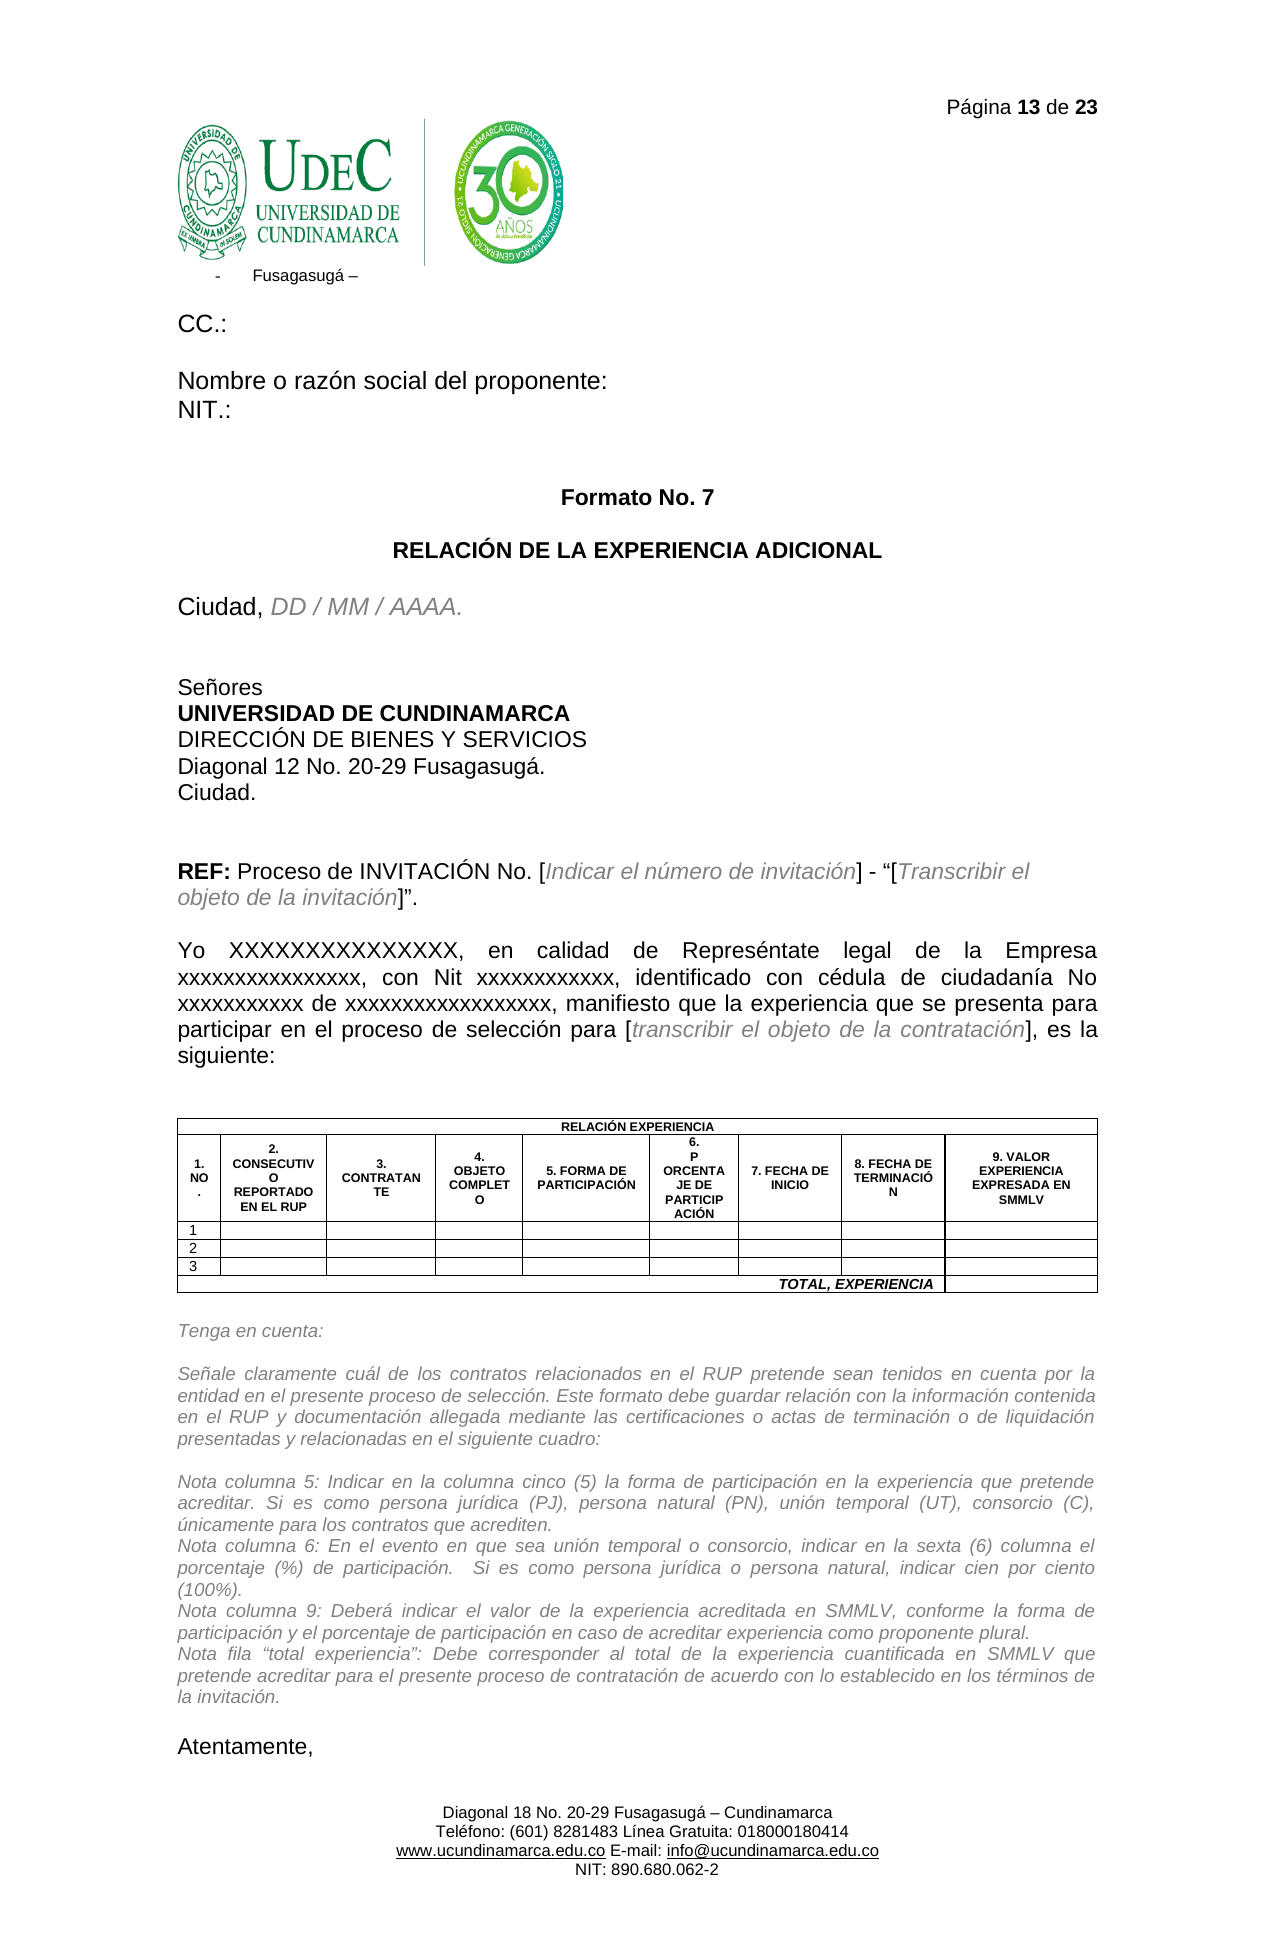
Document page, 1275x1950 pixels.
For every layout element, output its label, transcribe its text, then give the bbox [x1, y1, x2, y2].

table_cell 1. NO. [178, 1135, 220, 1221]
text UNIVERSIDAD DE CUNDINAMARCA [177, 700, 1098, 726]
text RELACIÓN DE LA EXPERIENCIA ADICIONAL [177, 537, 1098, 563]
table_cell 9. VALOR EXPERIENCIA EXPRESADA EN SMMLV [946, 1135, 1097, 1221]
text Señale claramente cuál de los contratos relacionados en el RUP pretende sean tenidos en cuenta por la entidad en el presente proceso de selección. Este formato debe guardar relación con la información contenida en el RUP y documentación allegada mediante las certificaciones o actas de terminación o de liquidación presentadas y relacionadas en el siguiente cuadro: [177, 1363, 1098, 1449]
text Ciudad. [177, 779, 1098, 805]
table_cell 5. FORMA DE PARTICIPACIÓN [523, 1135, 649, 1221]
picture [177, 118, 564, 266]
table_cell [946, 1240, 1097, 1257]
table_header RELACIÓN EXPERIENCIA [178, 1119, 1097, 1134]
table_cell [650, 1258, 738, 1274]
text Atentamente, [177, 1733, 1098, 1760]
table_cell [523, 1222, 649, 1239]
table_cell [221, 1240, 326, 1257]
table_cell 4. OBJETO COMPLETO [436, 1135, 522, 1221]
text Nota fila “total experiencia”: Debe corresponder al total de la experiencia cuantificada en SMMLV que pretende acreditar para el presente proceso de contratación de acuerdo con lo establecido en los términos de la invitación. [177, 1643, 1098, 1708]
table_cell [946, 1276, 1097, 1292]
table_cell [739, 1258, 841, 1274]
text Diagonal 12 No. 20-29 Fusagasugá. [177, 753, 1098, 779]
table_cell 1 [178, 1222, 220, 1239]
table_cell [650, 1240, 738, 1257]
table_cell [842, 1240, 944, 1257]
table_cell 3 [178, 1258, 220, 1274]
table_cell [523, 1240, 649, 1257]
table_cell [946, 1222, 1097, 1239]
table_cell [327, 1258, 435, 1274]
text Nota columna 5: Indicar en la columna cinco (5) la forma de participación en la experiencia que pretende acreditar. Si es como persona jurídica (PJ), persona natural (PN), unión temporal (UT), consorcio (C), únicamente para los contratos que acrediten. [177, 1471, 1098, 1535]
text CC.: [177, 309, 1098, 338]
table_cell [221, 1258, 326, 1274]
text Tenga en cuenta: [177, 1320, 1098, 1341]
text Ciudad, DD / MM / AAAA. [177, 592, 1098, 621]
text Formato No. 7 [177, 484, 1098, 511]
table_cell [327, 1222, 435, 1239]
table_cell 3. CONTRATANTE [327, 1135, 435, 1221]
table_cell [327, 1240, 435, 1257]
table_cell [436, 1222, 522, 1239]
table_cell 6. PORCENTAJE DE PARTICIPACIÓN [650, 1135, 738, 1221]
text DIRECCIÓN DE BIENES Y SERVICIOS [177, 726, 1098, 753]
table_cell 2 [178, 1240, 220, 1257]
table_cell [436, 1258, 522, 1274]
table_cell [739, 1240, 841, 1257]
table_cell [842, 1258, 944, 1274]
table_cell [523, 1258, 649, 1274]
text Nota columna 9: Deberá indicar el valor de la experiencia acreditada en SMMLV, conforme la forma de participación y el porcentaje de participación en caso de acreditar experiencia como proponente plural. [177, 1600, 1098, 1643]
table_cell 8. FECHA DE TERMINACIÓN [842, 1135, 944, 1221]
text NIT.: [177, 395, 1098, 424]
text Nota columna 6: En el evento en que sea unión temporal o consorcio, indicar en la sexta (6) columna el porcentaje (%) de participación. Si es como persona jurídica o persona natural, indicar cien por ciento (100%). [177, 1535, 1098, 1600]
table_cell TOTAL, EXPERIENCIA [178, 1276, 944, 1292]
table_cell [739, 1222, 841, 1239]
table_cell [946, 1258, 1097, 1274]
table_cell 2. CONSECUTIVO REPORTADO EN EL RUP [221, 1135, 326, 1221]
text Señores [177, 673, 1098, 700]
text Nombre o razón social del proponente: [177, 366, 1098, 395]
table_cell [842, 1222, 944, 1239]
table_cell [436, 1240, 522, 1257]
table_cell [650, 1222, 738, 1239]
table_cell 7. FECHA DE INICIO [739, 1135, 841, 1221]
text REF: Proceso de INVITACIÓN No. [Indicar el número de invitación] - “[Transcribir el objeto de la invitación]”. [177, 858, 1098, 911]
table_cell [221, 1222, 326, 1239]
text Yo XXXXXXXXXXXXXXX, en calidad de Represéntate legal de la Empresa xxxxxxxxxxxxxxxx, con Nit xxxxxxxxxxxx, identificado con cédula de ciudadanía No xxxxxxxxxxx de xxxxxxxxxxxxxxxxxx, manifiesto que la experiencia que se presenta para participar en el proceso de selección para [transcribir el objeto de la contratación], es la siguiente: [177, 937, 1098, 1069]
